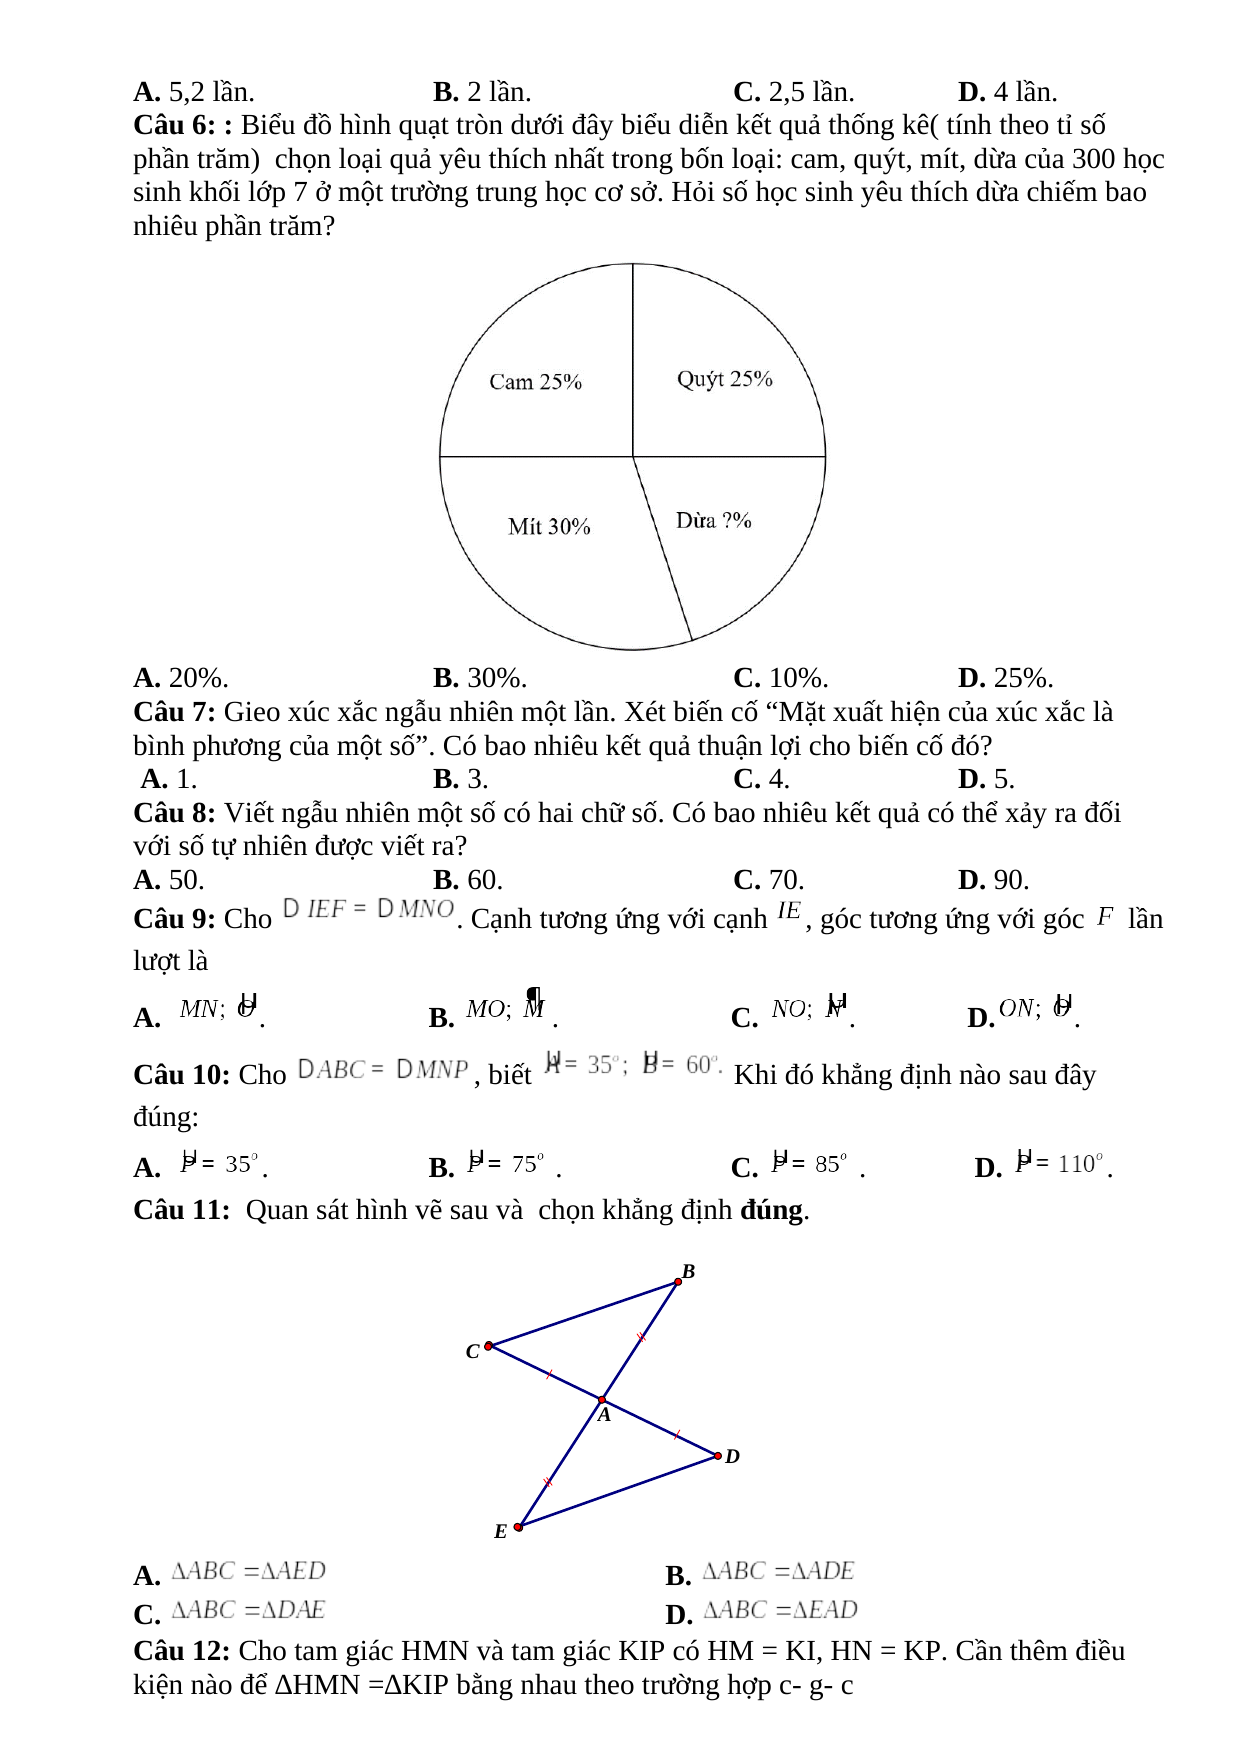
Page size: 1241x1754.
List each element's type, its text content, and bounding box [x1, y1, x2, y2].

text Câu 12: Cho tam giác HMN và tam giác KIP có HM = KI, HN = KP. Cần thêm điều kiện nào để ∆HMN =∆KIP bằng nhau theo trường hợp c- g- c [133, 1633, 1167, 1700]
picture [365, 248, 860, 661]
text C. D. [133, 1594, 1167, 1631]
text A. B. [133, 1226, 1167, 1592]
text Câu 7: Gieo xúc xắc ngẫu nhiên một lần. Xét biến cố “Mặt xuất hiện của xúc xắc là bình phương của một số”. Có bao nhiêu kết quả thuận lợi cho biến cố đó? [133, 694, 1167, 761]
text A. . B. . C. . D. . [133, 1141, 1166, 1184]
text Câu 10: Cho , biết Khi đó khẳng định nào sau đây đúng: [133, 1042, 1166, 1132]
text A. 50. B. 60. C. 70. D. 90. [133, 862, 1167, 895]
text Câu 11: Quan sát hình vẽ sau và chọn khẳng định đúng. [133, 1192, 1167, 1226]
text A. . B. . C. . D.. [133, 985, 1166, 1033]
text Câu 8: Viết ngẫu nhiên một số có hai chữ số. Có bao nhiêu kết quả có thể xảy ra đối với số tự nhiên được viết ra? [133, 795, 1167, 862]
text A. 5,2 lần. B. 2 lần. C. 2,5 lần. D. 4 lần. [133, 74, 1167, 107]
text Câu 9: Cho . Cạnh tương ứng với cạnh, góc tương ứng với góc lần lượt là [133, 895, 1166, 976]
text Câu 6: : Biểu đồ hình quạt tròn dưới đây biểu diễn kết quả thống kê( tính theo tỉ số phần trăm) chọn loại quả yêu thích nhất trong bốn loại: cam, quýt, mít, dừa của 300 học sinh khối lớp 7 ở một trường trung học cơ sở. Hỏi số học sinh yêu thích dừa chiếm bao nhiêu phần trăm? [133, 107, 1167, 242]
text A. 1. B. 3. C. 4. D. 5. [133, 761, 1167, 795]
